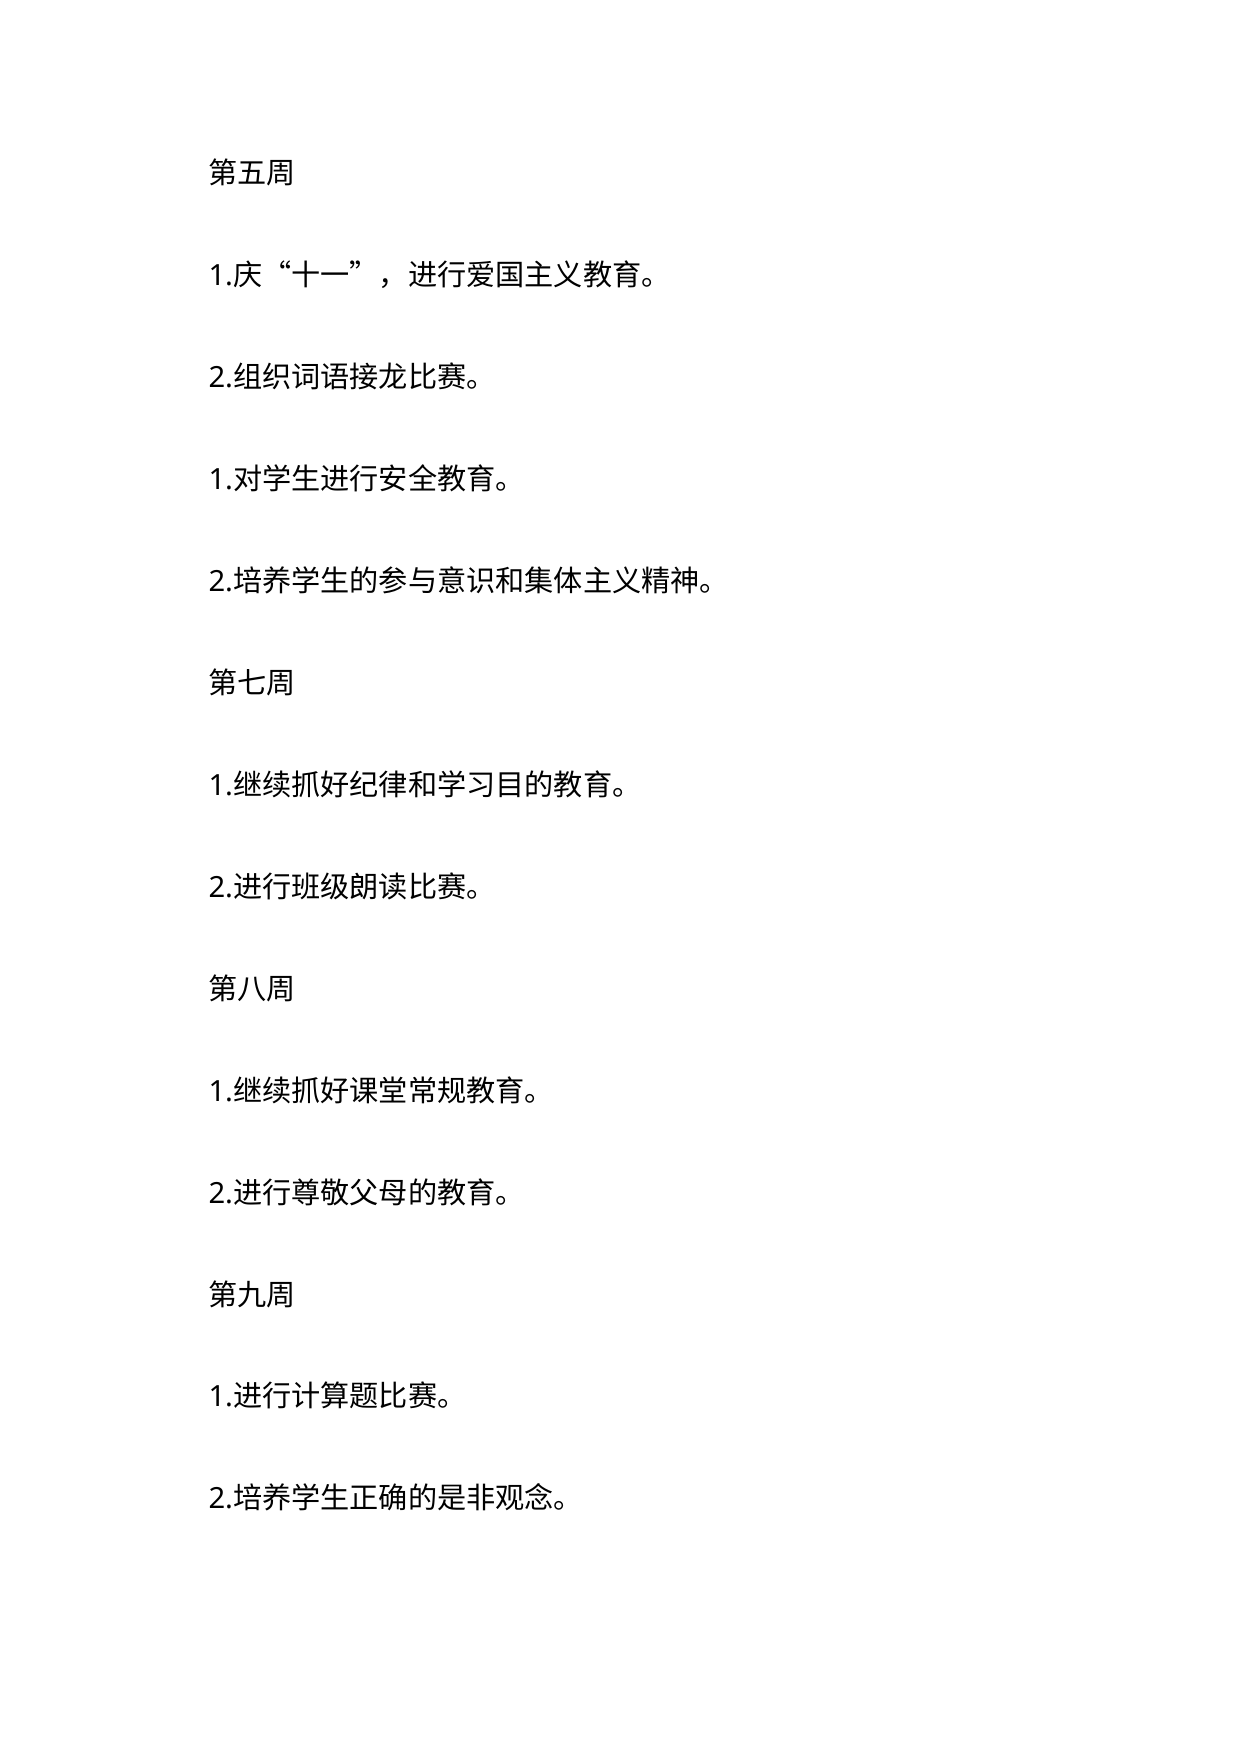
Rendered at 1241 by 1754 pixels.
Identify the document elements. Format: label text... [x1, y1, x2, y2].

text 1.对学生进行安全教育。 [150, 456, 1090, 498]
text 1.继续抓好课堂常规教育。 [150, 1067, 1090, 1109]
text 第八周 [150, 965, 1090, 1008]
text 1.庆“十一”，进行爱国主义教育。 [150, 252, 1090, 294]
text 2.组织词语接龙比赛。 [150, 354, 1090, 396]
text 2.进行班级朗读比赛。 [150, 863, 1090, 906]
text 2.培养学生正确的是非观念。 [150, 1475, 1090, 1517]
text 第五周 [150, 150, 1090, 192]
text 1.进行计算题比赛。 [150, 1373, 1090, 1415]
text 2.培养学生的参与意识和集体主义精神。 [150, 558, 1090, 600]
text 2.进行尊敬父母的教育。 [150, 1169, 1090, 1212]
text 1.继续抓好纪律和学习目的教育。 [150, 761, 1090, 804]
text 第七周 [150, 660, 1090, 702]
text 第九周 [150, 1271, 1090, 1313]
